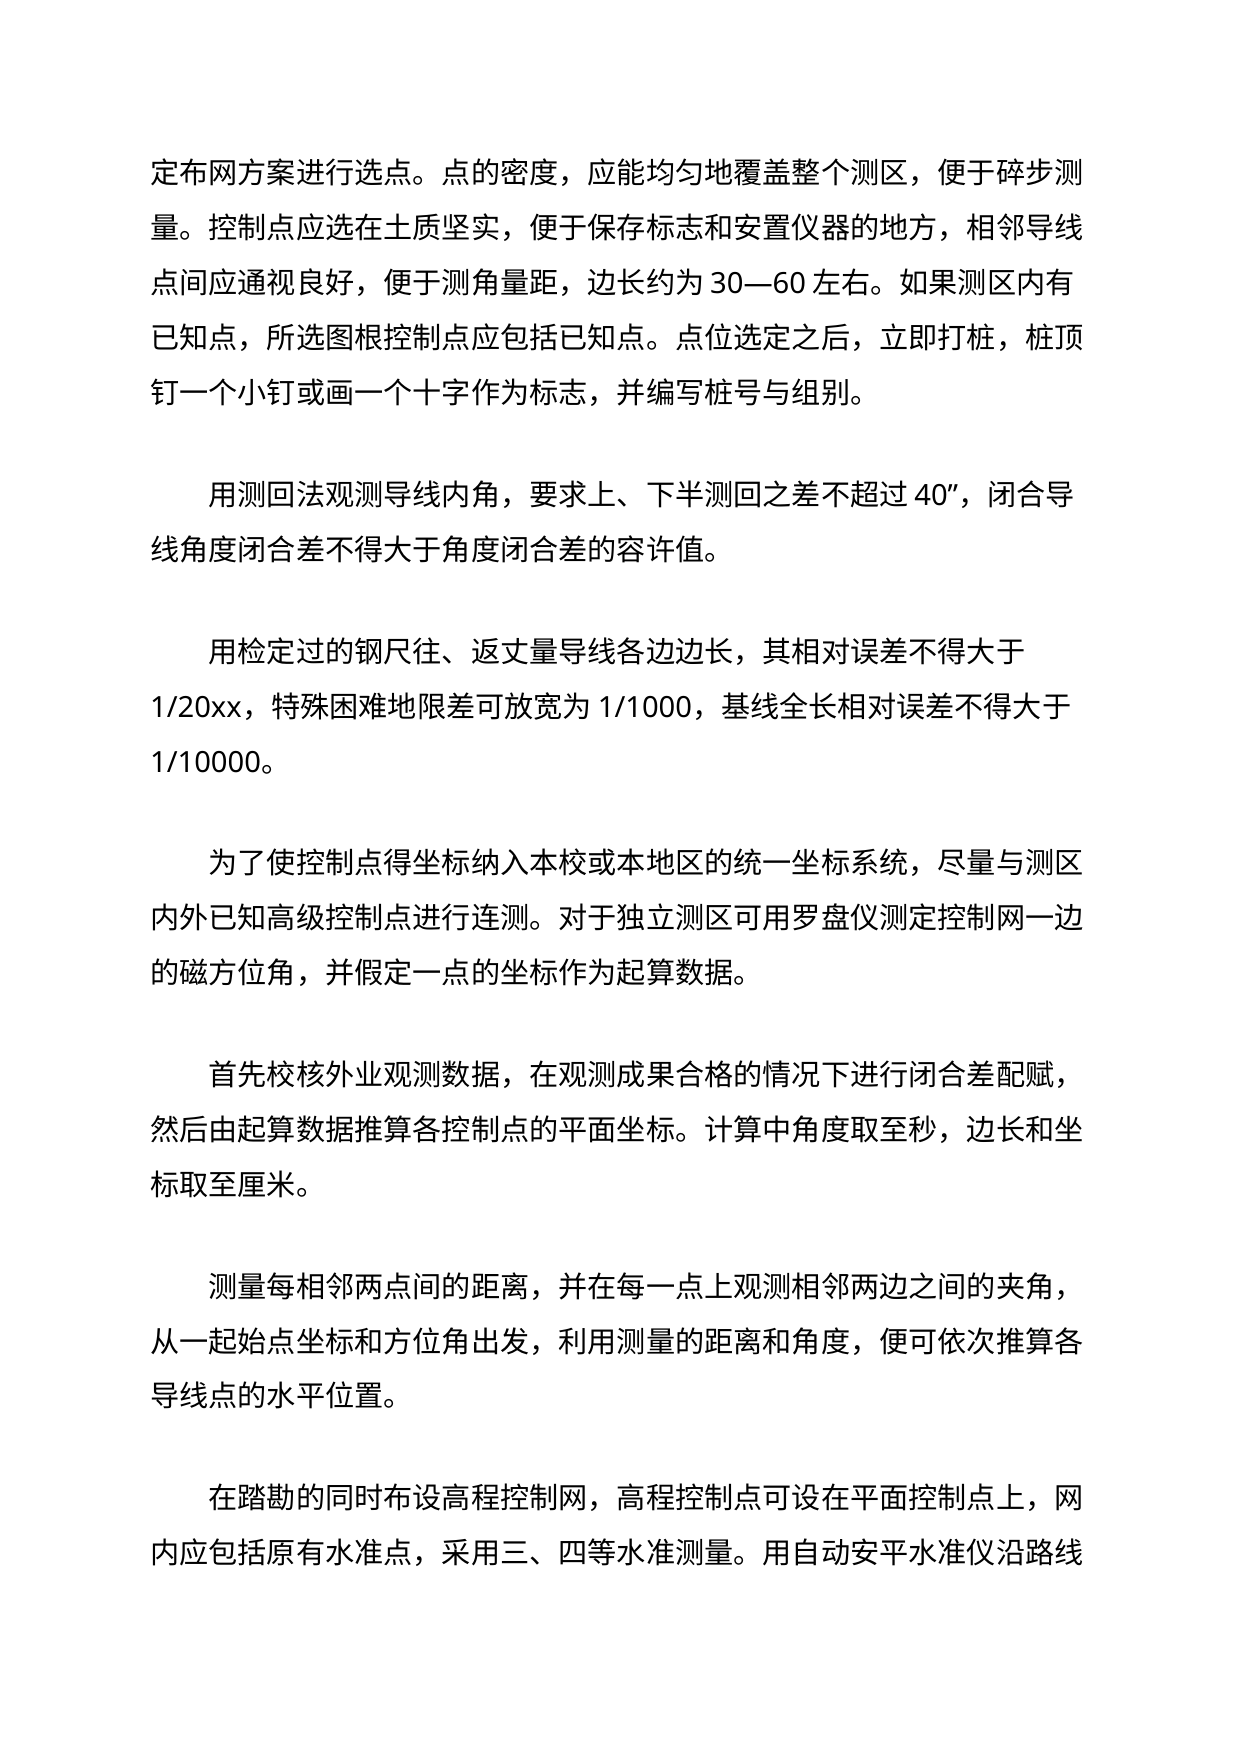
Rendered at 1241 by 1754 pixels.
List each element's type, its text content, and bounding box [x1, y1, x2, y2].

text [150, 1475, 1090, 1572]
text 测量每相邻两点间的距离，并在每一点上观测相邻两边之间的夹角，从一起始点坐标和方位角出发，利用测量的距离和角度，便可依次推算各导线点的水平位置。 [150, 1263, 1090, 1415]
text 用测回法观测导线内角，要求上、下半测回之差不超过40”，闭合导线角度闭合差不得大于角度闭合差的容许值。 [150, 471, 1090, 569]
text 为了使控制点得坐标纳入本校或本地区的统一坐标系统，尽量与测区内外已知高级控制点进行连测。对于独立测区可用罗盘仪测定控制网一边的磁方位角，并假定一点的坐标作为起算数据。 [150, 840, 1090, 992]
text 首先校核外业观测数据，在观测成果合格的情况下进行闭合差配赋，然后由起算数据推算各控制点的平面坐标。计算中角度取至秒，边长和坐标取至厘米。 [150, 1052, 1090, 1204]
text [150, 150, 1090, 412]
text 用检定过的钢尺往、返丈量导线各边边长，其相对误差不得大于1/20xx，特殊困难地限差可放宽为1/1000，基线全长相对误差不得大于1/10000。 [150, 628, 1090, 781]
